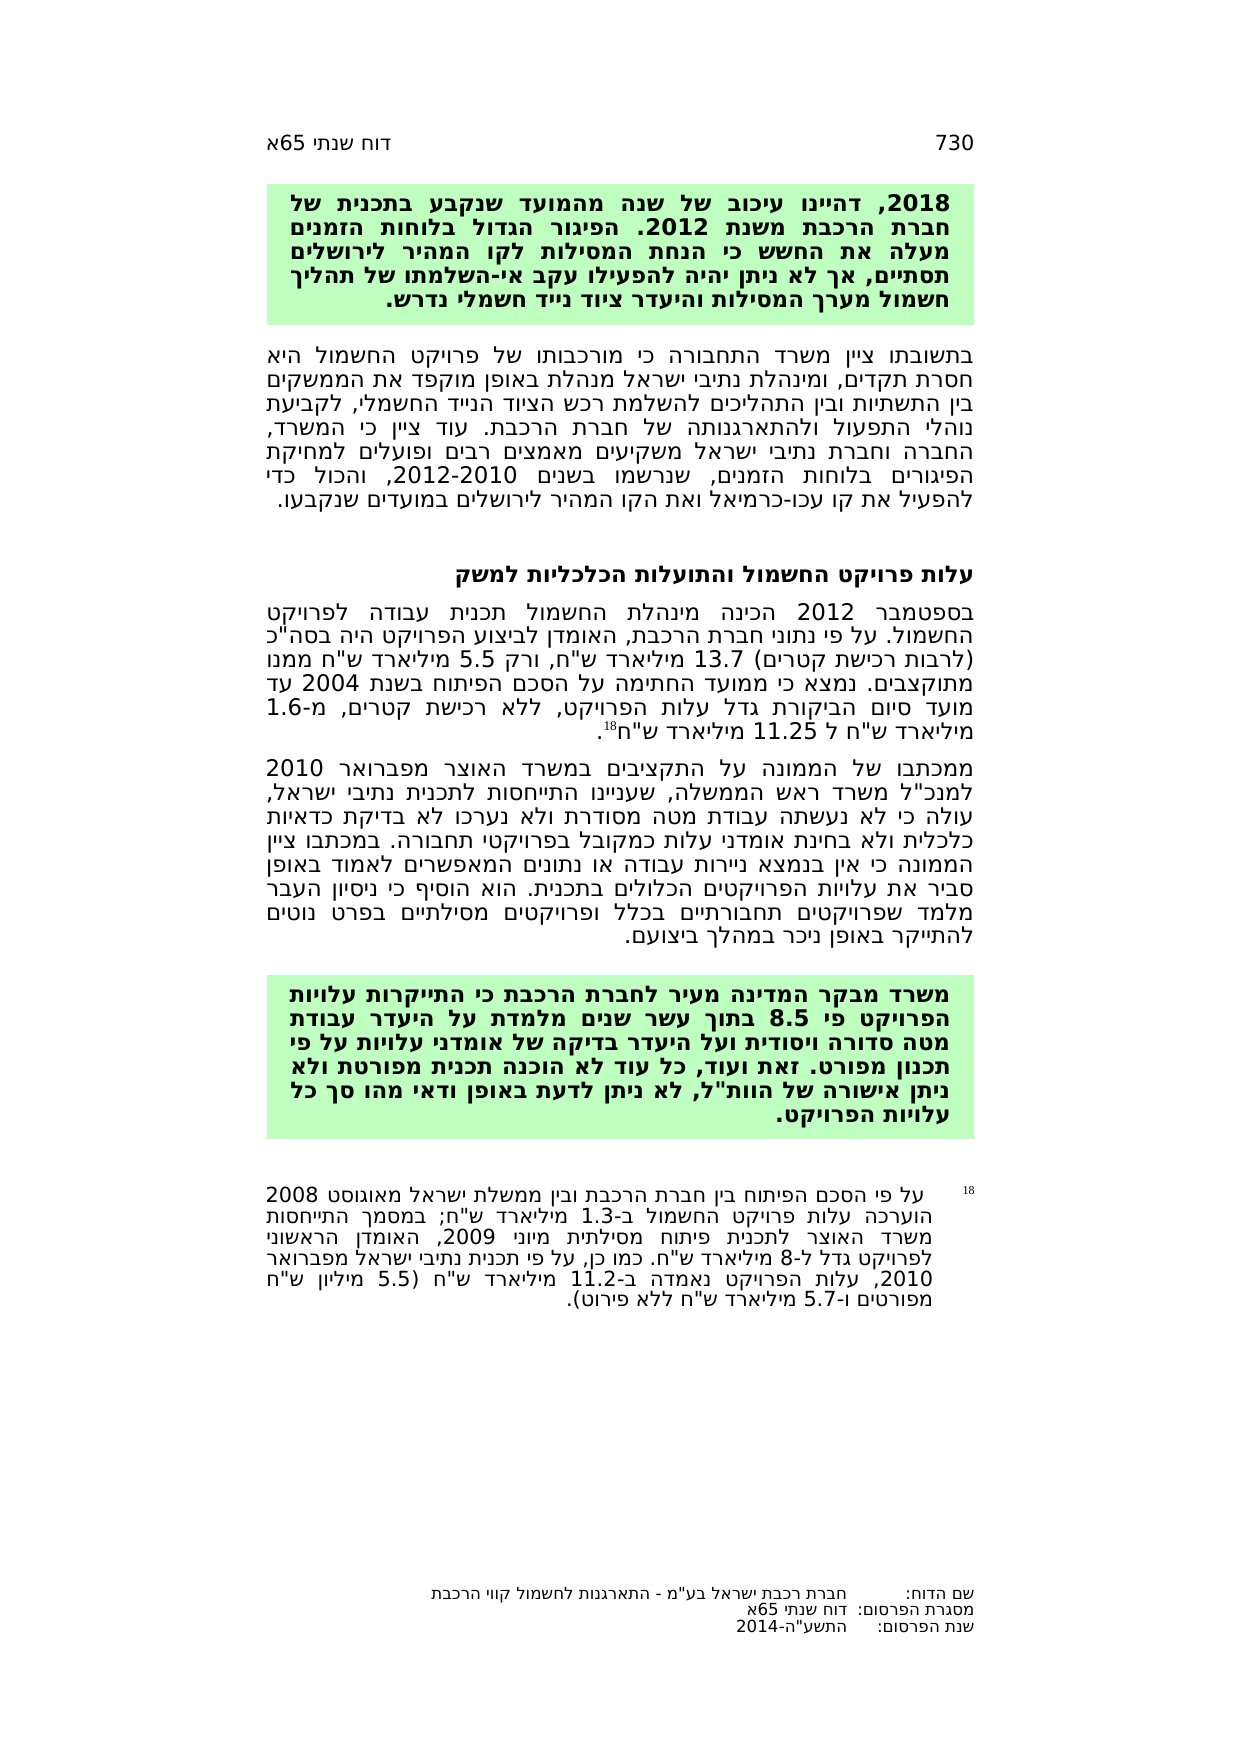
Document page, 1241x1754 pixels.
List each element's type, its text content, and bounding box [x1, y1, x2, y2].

text עלות פרויקט החשמול והתועלות הכלכליות למשק [266, 561, 974, 588]
text בתשובתו ציין משרד התחבורה כי מורכבותו של פרויקט החשמול היא חסרת תקדים, ומינהלת נתיבי ישראל מנהלת באופן מוקפד את הממשקים בין התשתיות ובין התהליכים להשלמת רכש הציוד הנייד החשמלי, לקביעת נוהלי התפעול ולהתארגנותה של חברת הרכבת. עוד ציין כי המשרד, החברה וחברת נתיבי ישראל משקיעים מאמצים רבים ופועלים למחיקת הפיגורים בלוחות הזמנים, שנרשמו בשנים 2012-2010, והכול כדי להפעיל את קו עכו-כרמיאל ואת הקו המהיר לירושלים במועדים שנקבעו. [266, 344, 974, 512]
text בספטמבר 2012 הכינה מינהלת החשמול תכנית עבודה לפרויקט החשמול. על פי נתוני חברת הרכבת, האומדן לביצוע הפרויקט היה בסה"כ (לרבות רכישת קטרים) 13.7 מיליארד ש"ח, ורק 5.5 מיליארד ש"ח ממנו מתוקצבים. נמצא כי ממועד החתימה על הסכם הפיתוח בשנת 2004 עד מועד סיום הביקורת גדל עלות הפרויקט, ללא רכישת קטרים, מ-1.6 מיליארד ש"ח ל 11.25 מיליארד ש"ח. [266, 601, 974, 744]
text ממכתבו של הממונה על התקציבים במשרד האוצר מפברואר 2010 למנכ"ל משרד ראש הממשלה, שעניינו התייחסות לתכנית נתיבי ישראל, עולה כי לא נעשתה עבודת מטה מסודרת ולא נערכו לא בדיקת כדאיות כלכלית ולא בחינת אומדני עלות כמקובל בפרויקטי תחבורה. במכתבו ציין הממונה כי אין בנמצא ניירות עבודה או נתונים המאפשרים לאמוד באופן סביר את עלויות הפרויקטים הכלולים בתכנית. הוא הוסיף כי ניסיון העבר מלמד שפרויקטים תחבורתיים בכלל ופרויקטים מסילתיים בפרט נוטים להתייקר באופן ניכר במהלך ביצועם. [266, 757, 974, 949]
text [267, 184, 974, 325]
text משרד מבקר המדינה מעיר לחברת הרכבת כי התייקרות עלויות הפרויקט פי 8.5 בתוך עשר שנים מלמדת על היעדר עבודת מטה סדורה ויסודית ועל היעדר בדיקה של אומדני עלויות על פי תכנון מפורט. זאת ועוד, כל עוד לא הוכנה תכנית מפורטת ולא ניתן אישורה של הוות"ל, לא ניתן לדעת באופן ודאי מהו סך כל עלויות הפרויקט. [267, 975, 974, 1139]
